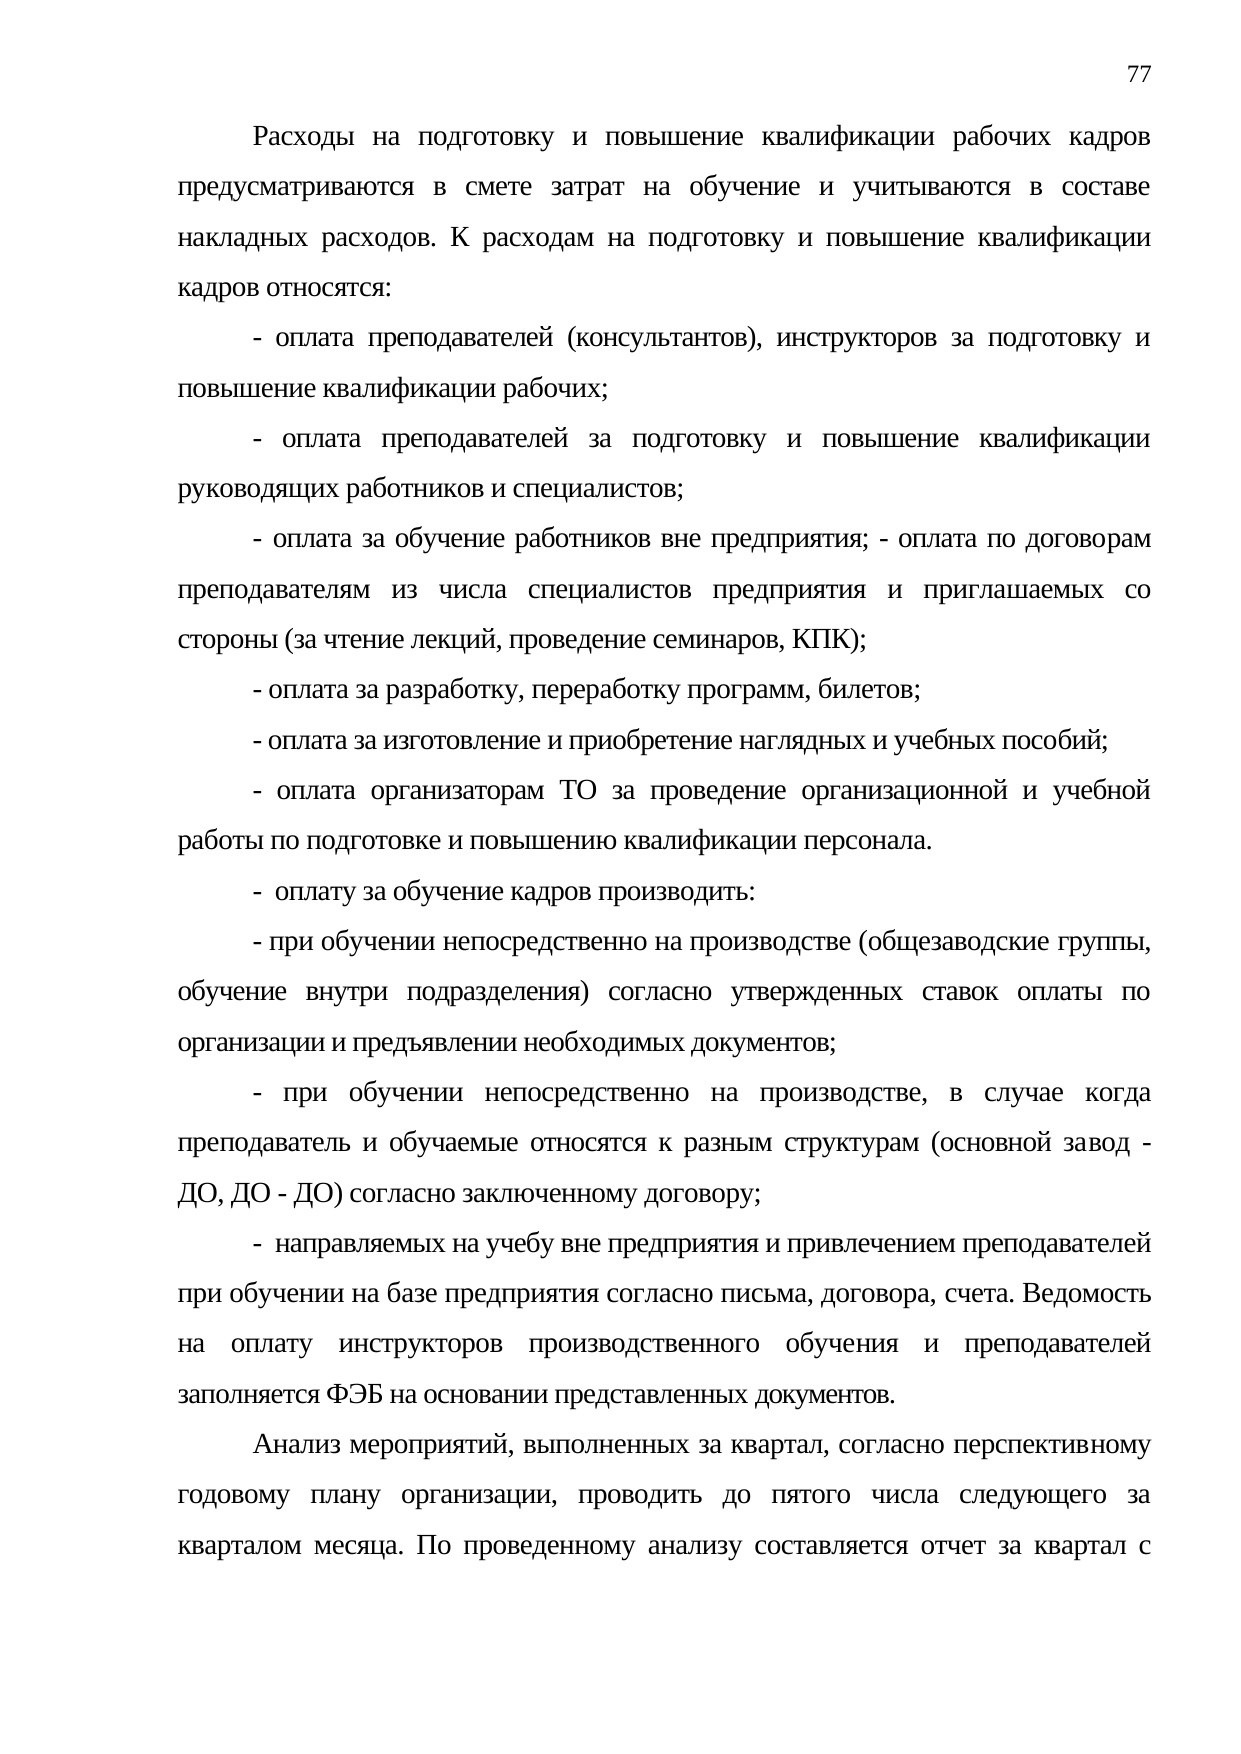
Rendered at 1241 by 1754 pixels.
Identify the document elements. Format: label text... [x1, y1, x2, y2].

text - при обучении непосредственно на производстве, в случае когда преподаватель и обучаемые относятся к разным структурам (основной завод - ДО, ДО - ДО) согласно заключенному договору; [177, 1074, 1152, 1208]
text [177, 1426, 1152, 1560]
text - при обучении непосредственно на производстве (общезаводские группы, обучение внутри подразделения) согласно утвержденных ставок оплаты по организации и предъявлении необходимых документов; [177, 923, 1152, 1057]
text - направляемых на учебу вне предприятия и привлечением преподавателей при обучении на базе предприятия согласно письма, договора, счета. Ведомость на оплату инструкторов производственного обучения и преподавателей заполняется ФЭБ на основании представленных документов. [177, 1225, 1152, 1409]
text - оплата преподавателей (консультантов), инструкторов за подготовку и повышение квалификации рабочих; [177, 319, 1152, 403]
text Расходы на подготовку и повышение квалификации рабочих кадров предусматриваются в смете затрат на обучение и учитываются в составе накладных расходов. К расходам на подготовку и повышение квалификации кадров относятся: [177, 118, 1152, 303]
text - оплата организаторам ТО за проведение организационной и учебной работы по подготовке и повышению квалификации персонала. [177, 772, 1152, 856]
text - оплату за обучение кадров производить: [177, 873, 1152, 906]
text - оплата за изготовление и приобретение наглядных и учебных пособий; [177, 722, 1152, 755]
text - оплата за разработку, переработку программ, билетов; [177, 672, 1152, 705]
text - оплата преподавателей за подготовку и повышение квалификации руководящих работников и специалистов; [177, 420, 1152, 504]
text - оплата за обучение работников вне предприятия; - оплата по договорам преподавателям из числа специалистов предприятия и приглашаемых со стороны (за чтение лекций, проведение семинаров, КПК); [177, 521, 1152, 655]
